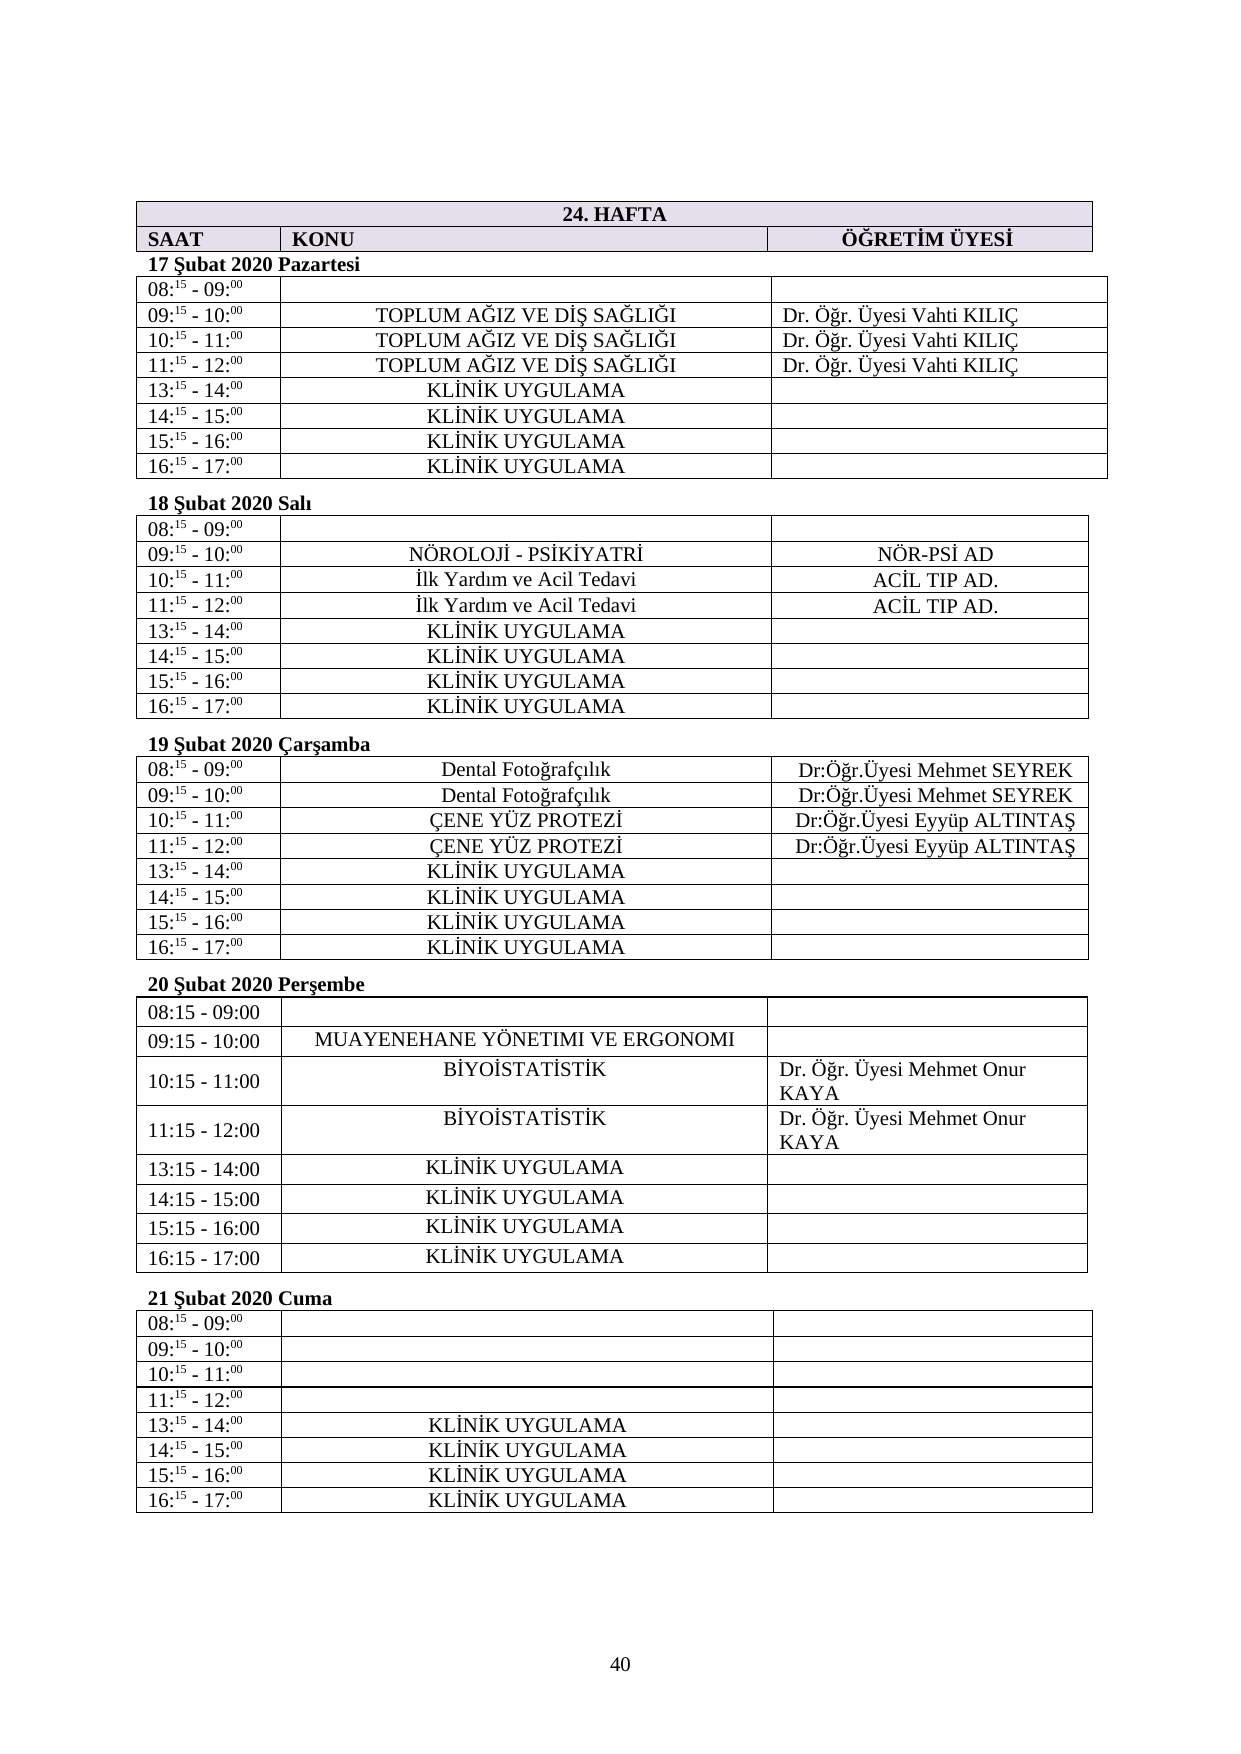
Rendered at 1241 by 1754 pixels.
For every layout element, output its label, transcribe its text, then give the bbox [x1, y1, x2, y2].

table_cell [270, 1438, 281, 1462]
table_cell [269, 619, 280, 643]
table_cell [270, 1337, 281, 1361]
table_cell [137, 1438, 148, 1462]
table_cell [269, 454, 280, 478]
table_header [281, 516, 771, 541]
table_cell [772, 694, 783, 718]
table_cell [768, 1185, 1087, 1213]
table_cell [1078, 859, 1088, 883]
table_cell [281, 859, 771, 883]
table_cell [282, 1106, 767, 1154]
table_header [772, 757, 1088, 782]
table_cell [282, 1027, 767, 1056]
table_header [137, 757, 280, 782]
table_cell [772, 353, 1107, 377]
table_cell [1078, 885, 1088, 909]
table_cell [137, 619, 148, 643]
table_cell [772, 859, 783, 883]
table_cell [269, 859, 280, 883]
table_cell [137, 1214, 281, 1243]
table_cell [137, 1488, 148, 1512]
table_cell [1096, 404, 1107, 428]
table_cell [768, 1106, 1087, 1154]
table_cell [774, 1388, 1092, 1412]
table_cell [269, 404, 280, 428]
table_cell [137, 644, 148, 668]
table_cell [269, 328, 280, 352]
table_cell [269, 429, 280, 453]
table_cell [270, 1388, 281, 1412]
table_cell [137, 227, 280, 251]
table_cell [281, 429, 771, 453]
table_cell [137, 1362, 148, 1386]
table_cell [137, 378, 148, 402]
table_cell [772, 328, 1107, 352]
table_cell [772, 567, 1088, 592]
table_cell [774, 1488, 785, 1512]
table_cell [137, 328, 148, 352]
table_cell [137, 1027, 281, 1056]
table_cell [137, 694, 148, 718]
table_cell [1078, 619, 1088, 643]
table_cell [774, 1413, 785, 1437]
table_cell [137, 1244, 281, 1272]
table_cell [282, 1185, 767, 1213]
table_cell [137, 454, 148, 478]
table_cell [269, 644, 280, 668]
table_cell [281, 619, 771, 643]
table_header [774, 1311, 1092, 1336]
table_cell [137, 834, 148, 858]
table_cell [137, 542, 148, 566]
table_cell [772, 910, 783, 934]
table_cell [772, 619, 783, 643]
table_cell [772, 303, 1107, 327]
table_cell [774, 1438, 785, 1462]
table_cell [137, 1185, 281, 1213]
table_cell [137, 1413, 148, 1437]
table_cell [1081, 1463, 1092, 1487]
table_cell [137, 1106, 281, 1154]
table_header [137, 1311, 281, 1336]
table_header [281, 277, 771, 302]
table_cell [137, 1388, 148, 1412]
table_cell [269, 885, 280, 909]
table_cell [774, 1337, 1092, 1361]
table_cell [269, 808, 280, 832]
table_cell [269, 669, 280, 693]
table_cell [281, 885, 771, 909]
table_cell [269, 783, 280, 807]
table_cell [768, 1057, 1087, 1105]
text 21 Şubat 2020 Cuma [148, 1286, 1093, 1310]
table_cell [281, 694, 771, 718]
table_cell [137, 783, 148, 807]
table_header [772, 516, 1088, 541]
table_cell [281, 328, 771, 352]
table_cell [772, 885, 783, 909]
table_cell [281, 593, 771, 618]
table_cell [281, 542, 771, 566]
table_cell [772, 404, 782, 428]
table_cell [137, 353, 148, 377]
text 17 Şubat 2020 Pazartesi [148, 252, 1093, 276]
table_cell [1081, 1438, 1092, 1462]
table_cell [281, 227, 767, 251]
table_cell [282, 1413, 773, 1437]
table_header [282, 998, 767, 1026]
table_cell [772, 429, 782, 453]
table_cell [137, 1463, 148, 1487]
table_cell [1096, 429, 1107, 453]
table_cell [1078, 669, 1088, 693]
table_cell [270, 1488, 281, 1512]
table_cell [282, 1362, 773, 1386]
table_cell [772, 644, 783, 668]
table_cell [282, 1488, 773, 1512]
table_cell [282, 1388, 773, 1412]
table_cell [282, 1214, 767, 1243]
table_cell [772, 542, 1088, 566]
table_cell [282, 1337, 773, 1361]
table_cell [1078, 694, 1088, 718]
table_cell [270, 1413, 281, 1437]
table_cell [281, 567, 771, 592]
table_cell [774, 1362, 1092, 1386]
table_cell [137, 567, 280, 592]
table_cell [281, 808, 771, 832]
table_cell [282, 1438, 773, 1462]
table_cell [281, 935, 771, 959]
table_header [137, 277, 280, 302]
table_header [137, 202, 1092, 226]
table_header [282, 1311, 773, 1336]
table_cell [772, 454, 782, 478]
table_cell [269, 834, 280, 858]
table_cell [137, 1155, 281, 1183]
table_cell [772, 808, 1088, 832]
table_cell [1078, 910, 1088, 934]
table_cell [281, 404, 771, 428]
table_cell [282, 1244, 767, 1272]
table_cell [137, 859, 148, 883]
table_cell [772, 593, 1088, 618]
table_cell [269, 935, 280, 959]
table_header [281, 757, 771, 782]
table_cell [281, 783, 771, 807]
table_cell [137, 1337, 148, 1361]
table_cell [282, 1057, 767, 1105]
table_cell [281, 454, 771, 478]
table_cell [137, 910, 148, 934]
text 18 Şubat 2020 Salı [148, 491, 1093, 515]
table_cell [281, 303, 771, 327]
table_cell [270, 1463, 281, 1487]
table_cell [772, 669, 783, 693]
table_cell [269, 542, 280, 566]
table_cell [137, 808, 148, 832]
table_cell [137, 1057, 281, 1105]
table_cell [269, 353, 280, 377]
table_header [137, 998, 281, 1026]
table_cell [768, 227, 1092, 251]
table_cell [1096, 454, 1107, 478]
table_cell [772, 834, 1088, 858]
text 20 Şubat 2020 Perşembe [148, 972, 1093, 996]
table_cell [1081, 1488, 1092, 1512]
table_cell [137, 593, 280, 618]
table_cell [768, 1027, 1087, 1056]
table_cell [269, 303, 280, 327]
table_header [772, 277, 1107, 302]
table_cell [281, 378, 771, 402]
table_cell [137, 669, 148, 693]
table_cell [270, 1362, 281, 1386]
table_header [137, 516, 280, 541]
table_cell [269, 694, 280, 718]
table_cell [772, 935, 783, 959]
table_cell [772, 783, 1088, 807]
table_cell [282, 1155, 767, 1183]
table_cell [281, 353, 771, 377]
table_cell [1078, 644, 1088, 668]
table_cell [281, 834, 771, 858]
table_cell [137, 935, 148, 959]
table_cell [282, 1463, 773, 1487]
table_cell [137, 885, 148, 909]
text 19 Şubat 2020 Çarşamba [148, 732, 1093, 756]
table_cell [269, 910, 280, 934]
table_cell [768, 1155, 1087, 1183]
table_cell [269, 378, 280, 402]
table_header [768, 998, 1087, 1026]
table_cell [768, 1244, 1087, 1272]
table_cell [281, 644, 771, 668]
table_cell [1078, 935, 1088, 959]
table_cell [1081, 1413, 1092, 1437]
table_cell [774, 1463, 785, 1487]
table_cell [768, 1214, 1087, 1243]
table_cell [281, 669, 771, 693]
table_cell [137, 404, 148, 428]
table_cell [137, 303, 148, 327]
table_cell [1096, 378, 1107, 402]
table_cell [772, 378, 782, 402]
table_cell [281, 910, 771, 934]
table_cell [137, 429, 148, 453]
